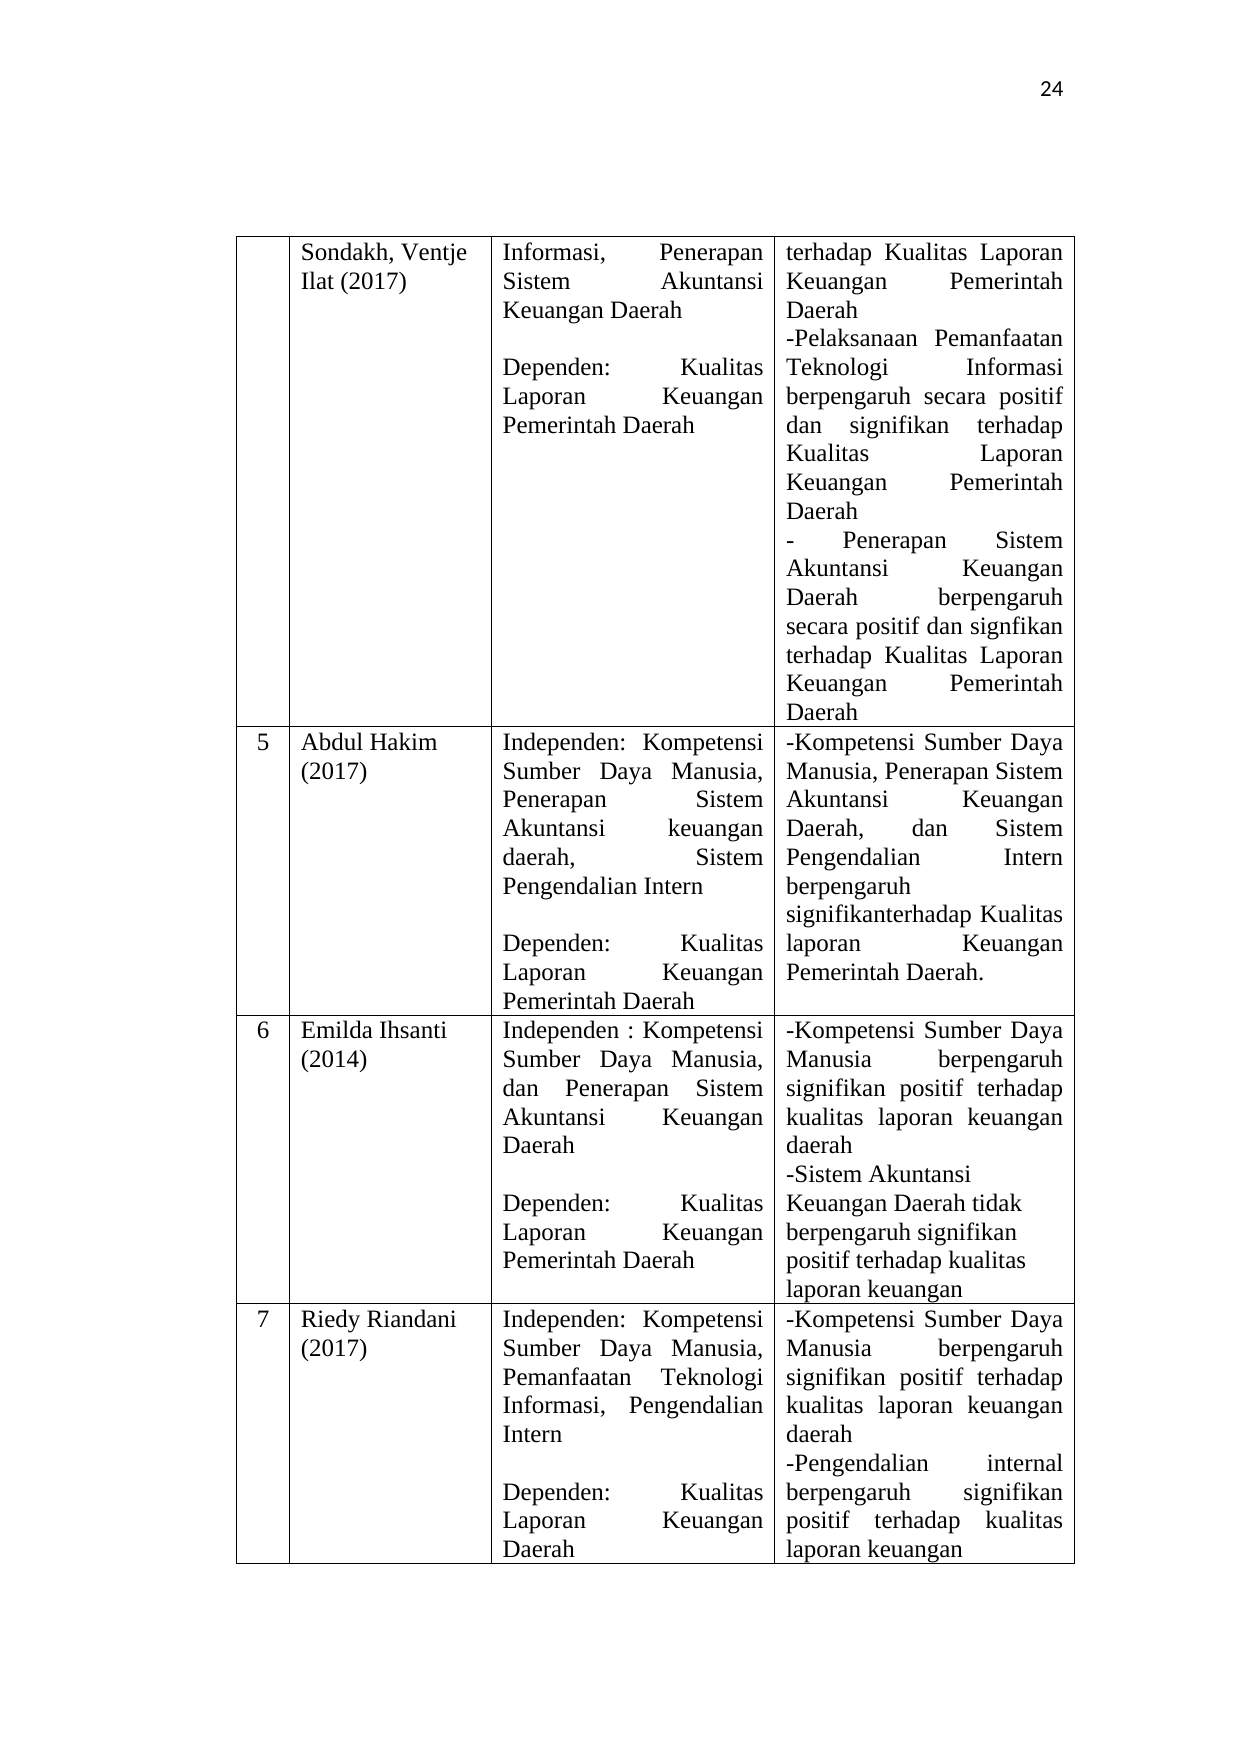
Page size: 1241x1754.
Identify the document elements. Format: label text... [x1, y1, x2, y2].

table_cell 7 [237, 1304, 289, 1563]
table_cell 5 [237, 727, 289, 1014]
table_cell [290, 1304, 491, 1563]
table_cell Abdul Hakim (2017) [290, 727, 491, 1014]
table_cell -Kompetensi Sumber Daya Manusia berpengaruh signifikan positif terhadap kualitas laporan keuangan daerah -Sistem Akuntansi Keuangan Daerah tidak berpengaruh signifikan positif terhadap kualitas laporan keuangan [775, 1016, 1074, 1303]
table_cell Emilda Ihsanti (2014) [290, 1016, 491, 1303]
table_cell Independen : Kompetensi Sumber Daya Manusia, dan Penerapan Sistem Akuntansi Keuangan Daerah Dependen: Kualitas Laporan Keuangan Pemerintah Daerah [492, 1016, 774, 1303]
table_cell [492, 237, 774, 726]
table_cell 4 [237, 237, 289, 726]
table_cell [290, 237, 491, 726]
table_cell 6 [237, 1016, 289, 1303]
table_cell -Kompetensi Sumber Daya Manusia, Penerapan Sistem Akuntansi Keuangan Daerah, dan Sistem Pengendalian Intern berpengaruh signifikanterhadap Kualitas laporan Keuangan Pemerintah Daerah. [775, 727, 1074, 1014]
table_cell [775, 237, 1074, 726]
table_cell Independen: Kompetensi Sumber Daya Manusia, Penerapan Sistem Akuntansi keuangan daerah, Sistem Pengendalian Intern Dependen: Kualitas Laporan Keuangan Pemerintah Daerah [492, 727, 774, 1014]
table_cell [492, 1304, 774, 1563]
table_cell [775, 1304, 1074, 1563]
